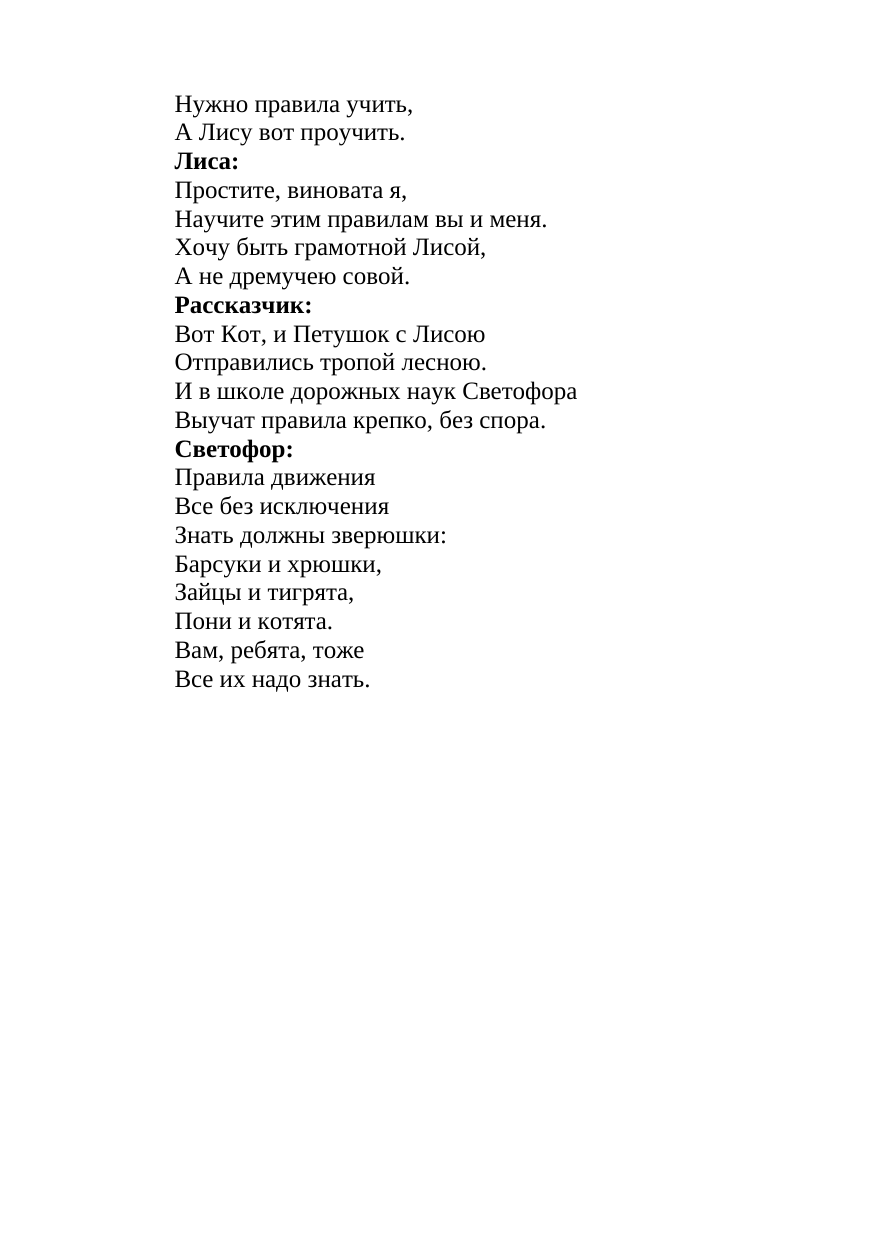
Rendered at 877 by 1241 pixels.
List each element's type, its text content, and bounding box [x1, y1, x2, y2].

text Простите, виновата я, [174, 175, 759, 204]
text Знать должны зверюшки: [174, 520, 759, 549]
text Хочу быть грамотной Лисой, [174, 232, 759, 261]
text А Лису вот проучить. [174, 117, 759, 146]
text Все их надо знать. [174, 664, 759, 692]
text Рассказчик: [174, 290, 759, 319]
text Зайцы и тигрята, [174, 577, 759, 606]
text Все без исключения [174, 491, 759, 520]
text Лиса: [174, 146, 759, 175]
text Отправились тропой лесною. [174, 347, 759, 376]
text Нужно правила учить, [174, 89, 759, 117]
text Пони и котята. [174, 606, 759, 635]
text Выучат правила крепко, без спора. [174, 405, 759, 434]
text Вот Кот, и Петушок с Лисою [174, 319, 759, 347]
text Вам, ребята, тоже [174, 635, 759, 664]
text Светофор: [174, 434, 759, 462]
text Научите этим правилам вы и меня. [174, 204, 759, 232]
text Барсуки и хрюшки, [174, 549, 759, 577]
text И в школе дорожных наук Светофора [174, 376, 759, 405]
text А не дремучею совой. [174, 261, 759, 290]
text Правила движения [174, 462, 759, 491]
